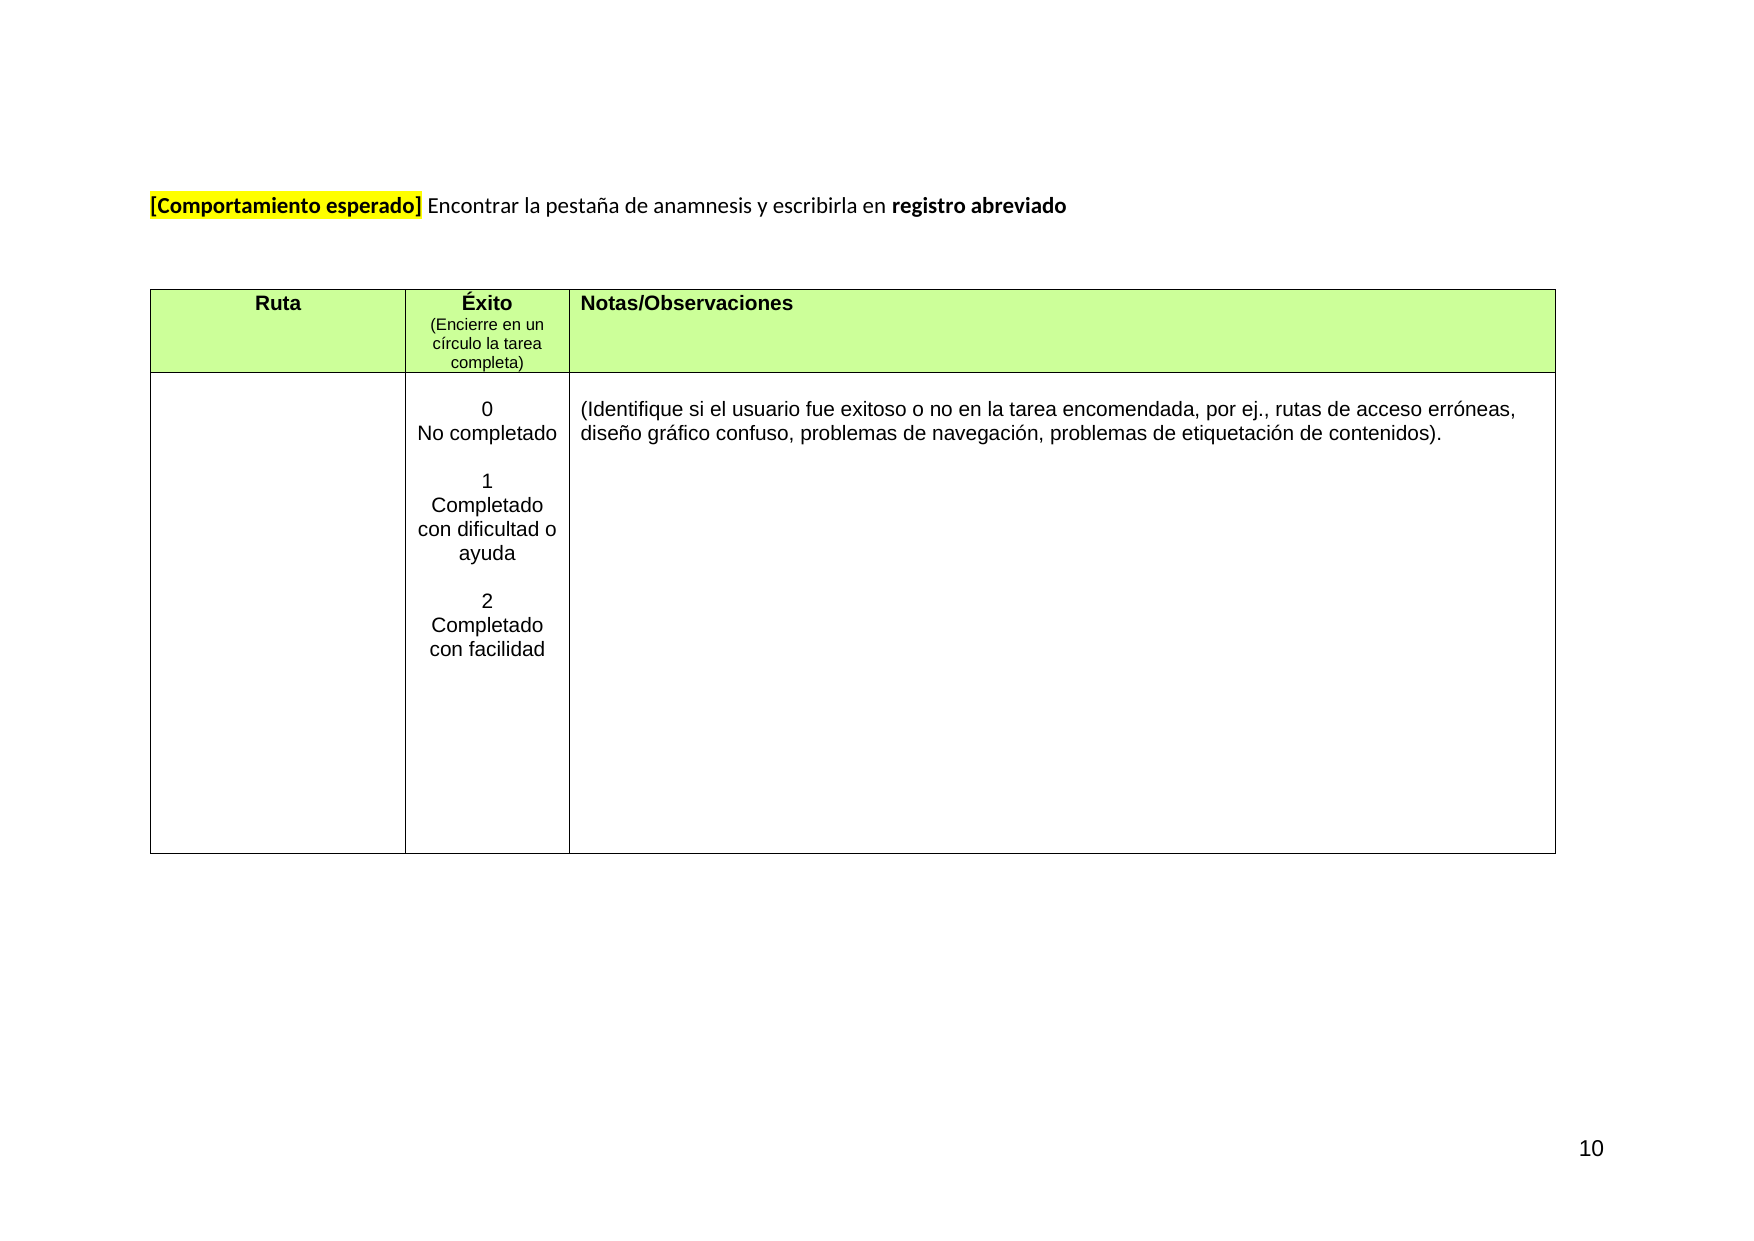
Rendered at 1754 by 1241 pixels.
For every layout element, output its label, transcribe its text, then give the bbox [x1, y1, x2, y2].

table_header Notas/Observaciones [570, 290, 1555, 372]
table_header Ruta [151, 290, 405, 372]
table_cell 0 No completado 1 Completado con dificultad o ayuda 2 Completado con facilidad [406, 373, 569, 853]
table_cell (Identifique si el usuario fue exitoso o no en la tarea encomendada, por ej., rutas de acceso erróneas, diseño gráfico confuso, problemas de navegación, problemas de etiquetación de contenidos). [570, 373, 1555, 853]
table_cell [151, 373, 405, 853]
table_header Éxito (Encierre en un círculo la tarea completa) [406, 290, 569, 372]
text [Comportamiento esperado] Encontrar la pestaña de anamnesis y escribirla en registro abreviado [422, 191, 1604, 219]
